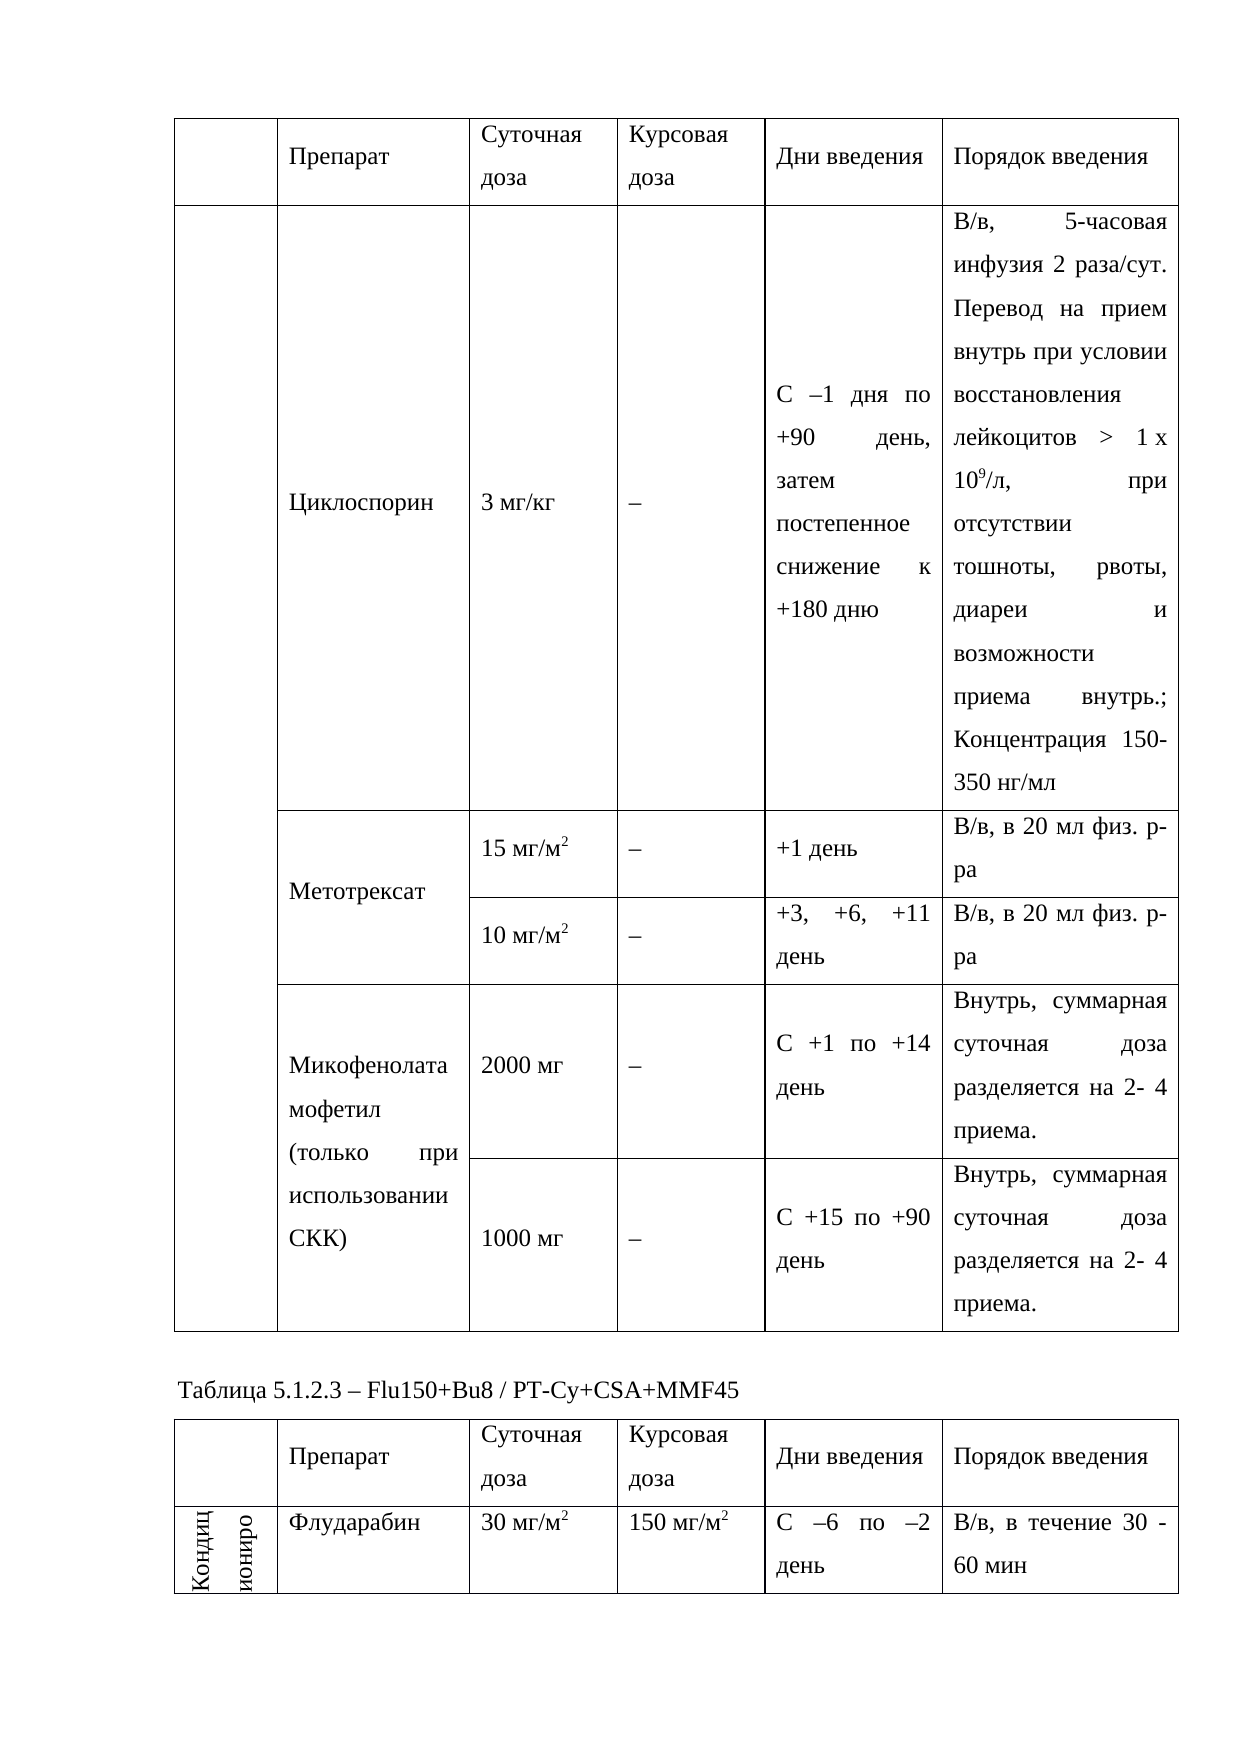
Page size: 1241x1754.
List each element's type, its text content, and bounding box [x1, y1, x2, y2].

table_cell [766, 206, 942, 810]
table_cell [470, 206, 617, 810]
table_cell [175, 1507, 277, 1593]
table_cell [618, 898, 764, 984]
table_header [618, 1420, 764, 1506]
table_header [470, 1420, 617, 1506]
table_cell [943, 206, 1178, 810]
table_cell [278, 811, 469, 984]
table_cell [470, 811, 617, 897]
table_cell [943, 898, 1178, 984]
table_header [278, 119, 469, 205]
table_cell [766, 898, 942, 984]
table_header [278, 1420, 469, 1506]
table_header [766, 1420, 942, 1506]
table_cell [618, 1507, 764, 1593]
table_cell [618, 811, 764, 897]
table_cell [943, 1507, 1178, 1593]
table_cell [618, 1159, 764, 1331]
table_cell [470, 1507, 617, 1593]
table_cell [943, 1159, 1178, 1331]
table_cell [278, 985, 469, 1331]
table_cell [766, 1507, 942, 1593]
text Таблица 5.1.2.3 – Flu150+Bu8 / PT-Cy+CSA+MMF45 [177, 1375, 1152, 1404]
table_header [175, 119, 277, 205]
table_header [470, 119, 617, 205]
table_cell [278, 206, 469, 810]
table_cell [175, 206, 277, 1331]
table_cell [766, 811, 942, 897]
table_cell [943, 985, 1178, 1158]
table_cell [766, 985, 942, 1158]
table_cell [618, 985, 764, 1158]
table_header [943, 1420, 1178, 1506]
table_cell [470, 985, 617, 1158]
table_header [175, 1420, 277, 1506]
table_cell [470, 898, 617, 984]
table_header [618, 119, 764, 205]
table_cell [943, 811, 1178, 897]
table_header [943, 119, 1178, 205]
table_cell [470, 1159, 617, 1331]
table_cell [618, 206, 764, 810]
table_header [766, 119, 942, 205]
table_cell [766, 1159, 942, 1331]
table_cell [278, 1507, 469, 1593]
